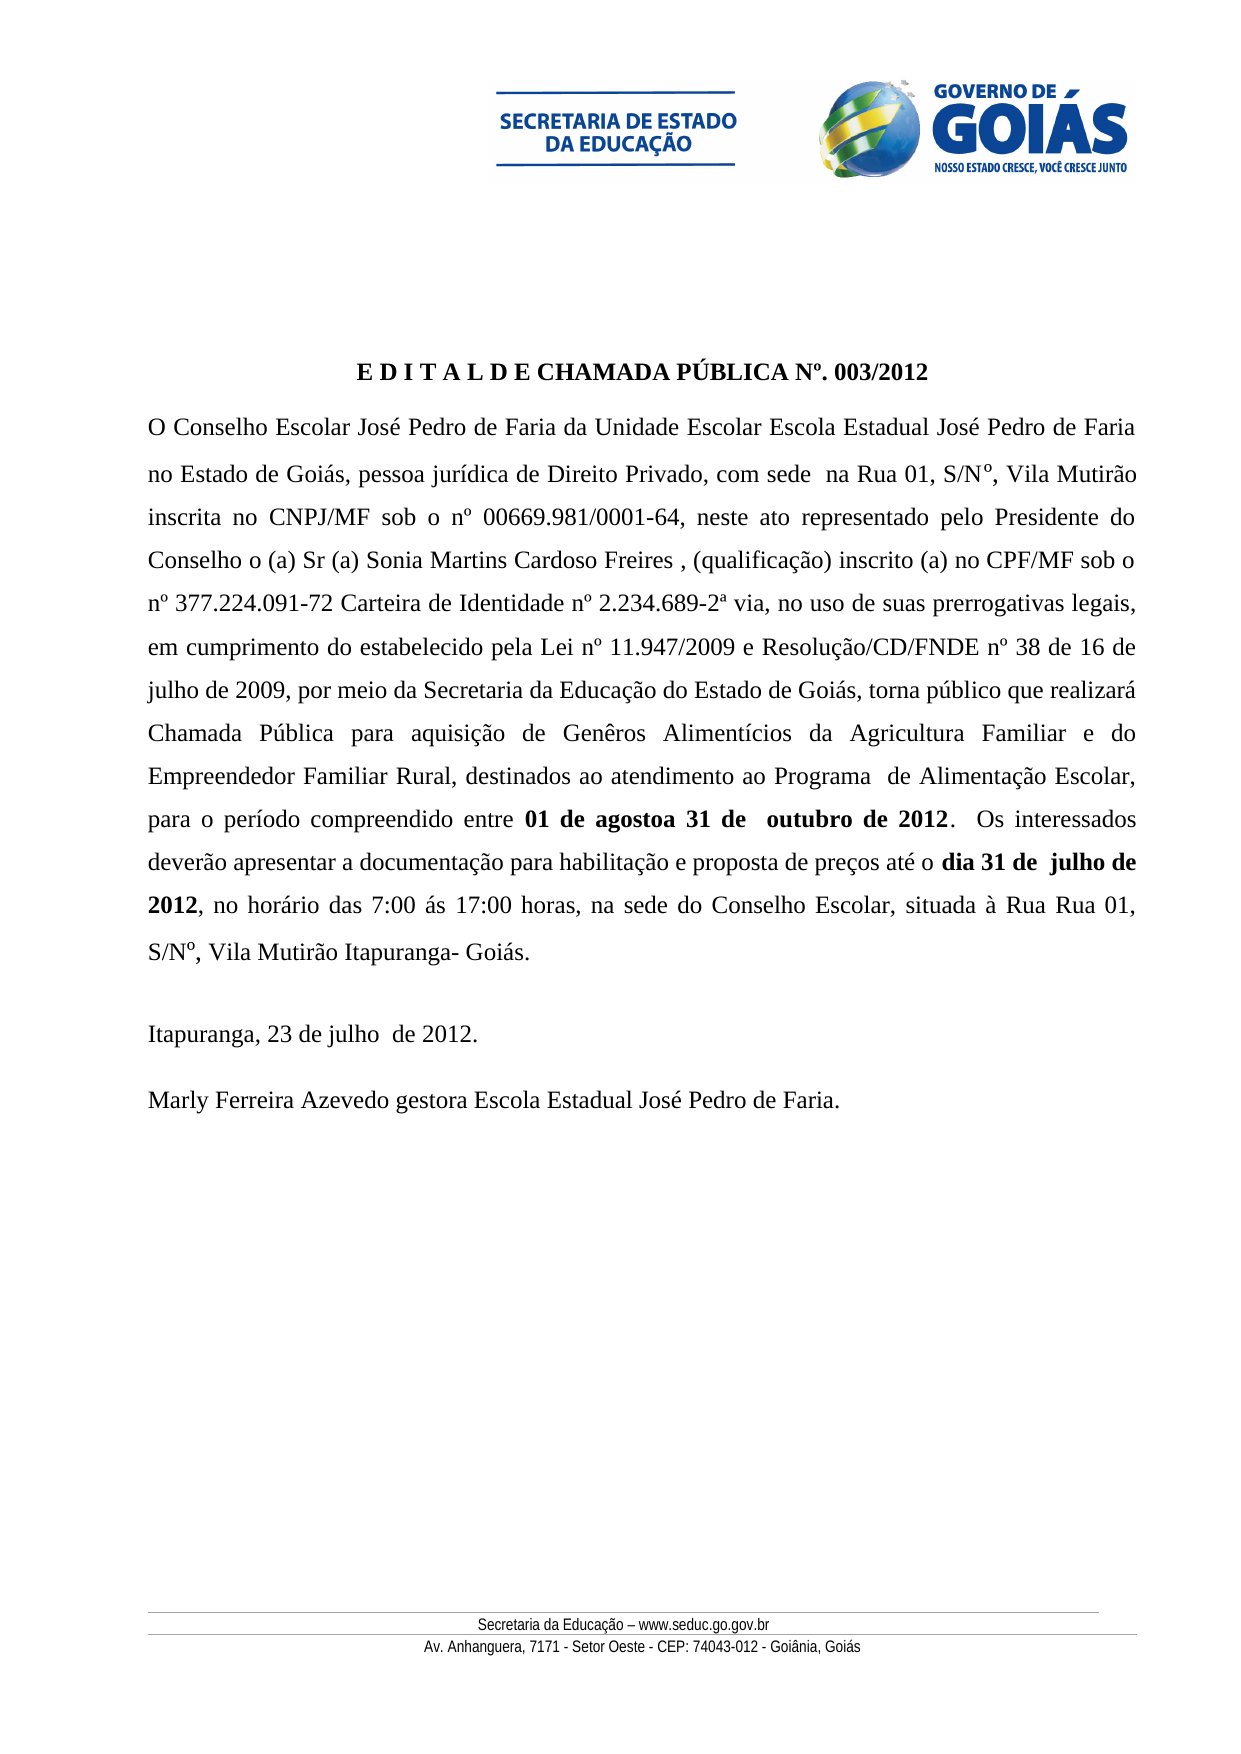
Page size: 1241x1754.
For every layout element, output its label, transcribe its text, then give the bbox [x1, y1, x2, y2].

text Marly Ferreira Azevedo gestora Escola Estadual José Pedro de Faria. [148, 1085, 1137, 1114]
picture [487, 73, 1138, 184]
text Itapuranga, 23 de julho de 2012. [148, 1019, 1137, 1048]
text O Conselho Escolar José Pedro de Faria da Unidade Escolar Escola Estadual José Pedro de Faria no Estado de Goiás, pessoa jurídica de Direito Privado, com sede na Rua 01, S/Nº, Vila Mutirão inscrita no CNPJ/MF sob o nº 00669.981/0001-64, neste ato representado pelo Presidente do Conselho o (a) Sr (a) Sonia Martins Cardoso Freires , (qualificação) inscrito (a) no CPF/MF sob o nº 377.224.091-72 Carteira de Identidade nº 2.234.689-2ª via, no uso de suas prerrogativas legais, em cumprimento do estabelecido pela Lei nº 11.947/2009 e Resolução/CD/FNDE nº 38 de 16 de julho de 2009, por meio da Secretaria da Educação do Estado de Goiás, torna público que realizará Chamada Pública para aquisição de Genêros Alimentícios da Agricultura Familiar e do Empreendedor Familiar Rural, destinados ao atendimento ao Programa de Alimentação Escolar, para o período compreendido entre 01 de agostoa 31 de outubro de 2012. Os interessados deverão apresentar a documentação para habilitação e proposta de preços até o dia 31 de julho de 2012, no horário das 7:00 ás 17:00 horas, na sede do Conselho Escolar, situada à Rua Rua 01, S/Nº, Vila Mutirão Itapuranga- Goiás. [148, 412, 1137, 966]
text E D I T A L D E CHAMADA PÚBLICA Nº. 003/2012 [148, 357, 1137, 386]
